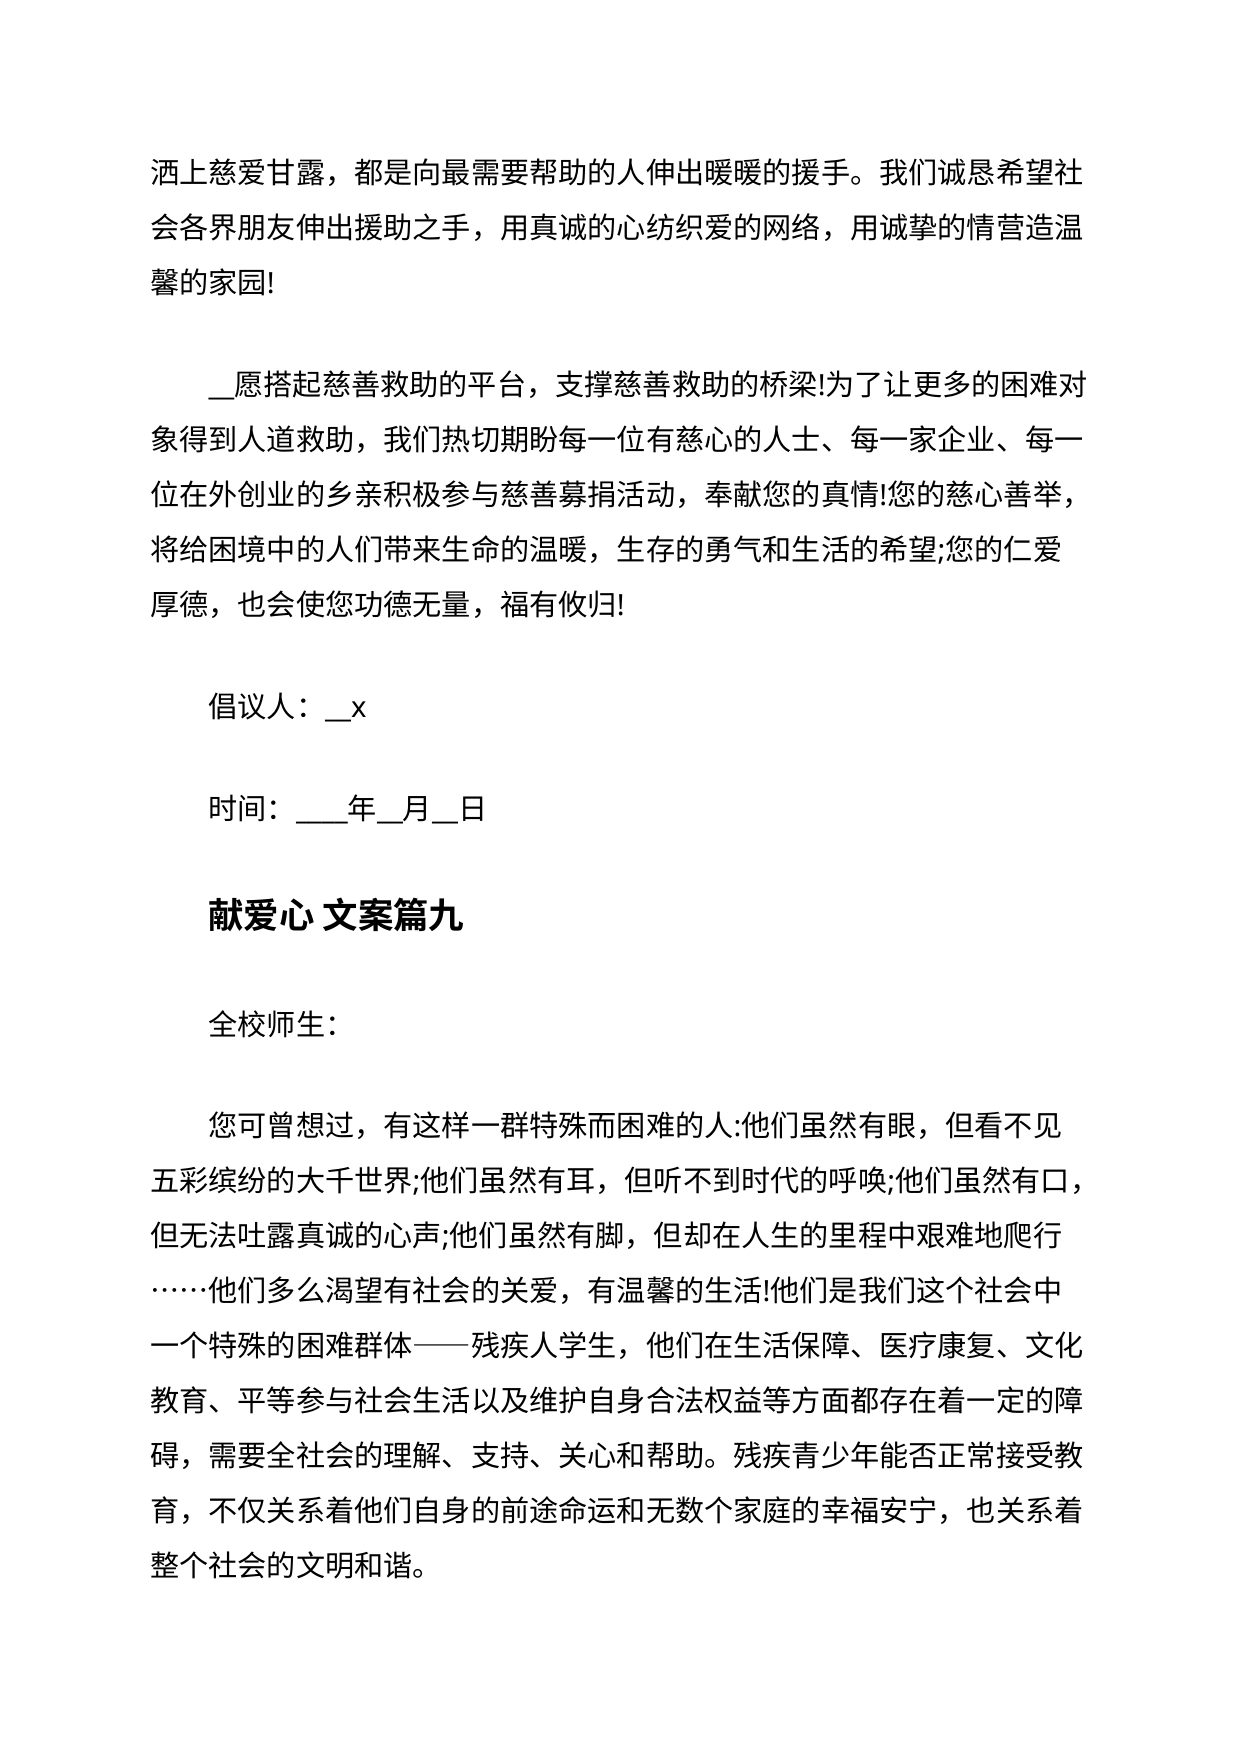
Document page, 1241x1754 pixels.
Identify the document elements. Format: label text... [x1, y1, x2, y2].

text 全校师生： [150, 1001, 1090, 1043]
text 时间：____年__月__日 [150, 786, 1090, 828]
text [150, 150, 1090, 302]
text 倡议人：__x [150, 684, 1090, 726]
text 您可曾想过，有这样一群特殊而困难的人:他们虽然有眼，但看不见五彩缤纷的大千世界;他们虽然有耳，但听不到时代的呼唤;他们虽然有口，但无法吐露真诚的心声;他们虽然有脚，但却在人生的里程中艰难地爬行……他们多么渴望有社会的关爱，有温馨的生活!他们是我们这个社会中一个特殊的困难群体——残疾人学生，他们在生活保障、医疗康复、文化教育、平等参与社会生活以及维护自身合法权益等方面都存在着一定的障碍，需要全社会的理解、支持、关心和帮助。残疾青少年能否正常接受教育，不仅关系着他们自身的前途命运和无数个家庭的幸福安宁，也关系着整个社会的文明和谐。 [150, 1103, 1090, 1585]
text __愿搭起慈善救助的平台，支撑慈善救助的桥梁!为了让更多的困难对象得到人道救助，我们热切期盼每一位有慈心的人士、每一家企业、每一位在外创业的乡亲积极参与慈善募捐活动，奉献您的真情!您的慈心善举，将给困境中的人们带来生命的温暖，生存的勇气和生活的希望;您的仁爱厚德，也会使您功德无量，福有攸归! [150, 362, 1090, 624]
text 献爱心 文案篇九 [150, 888, 1090, 939]
